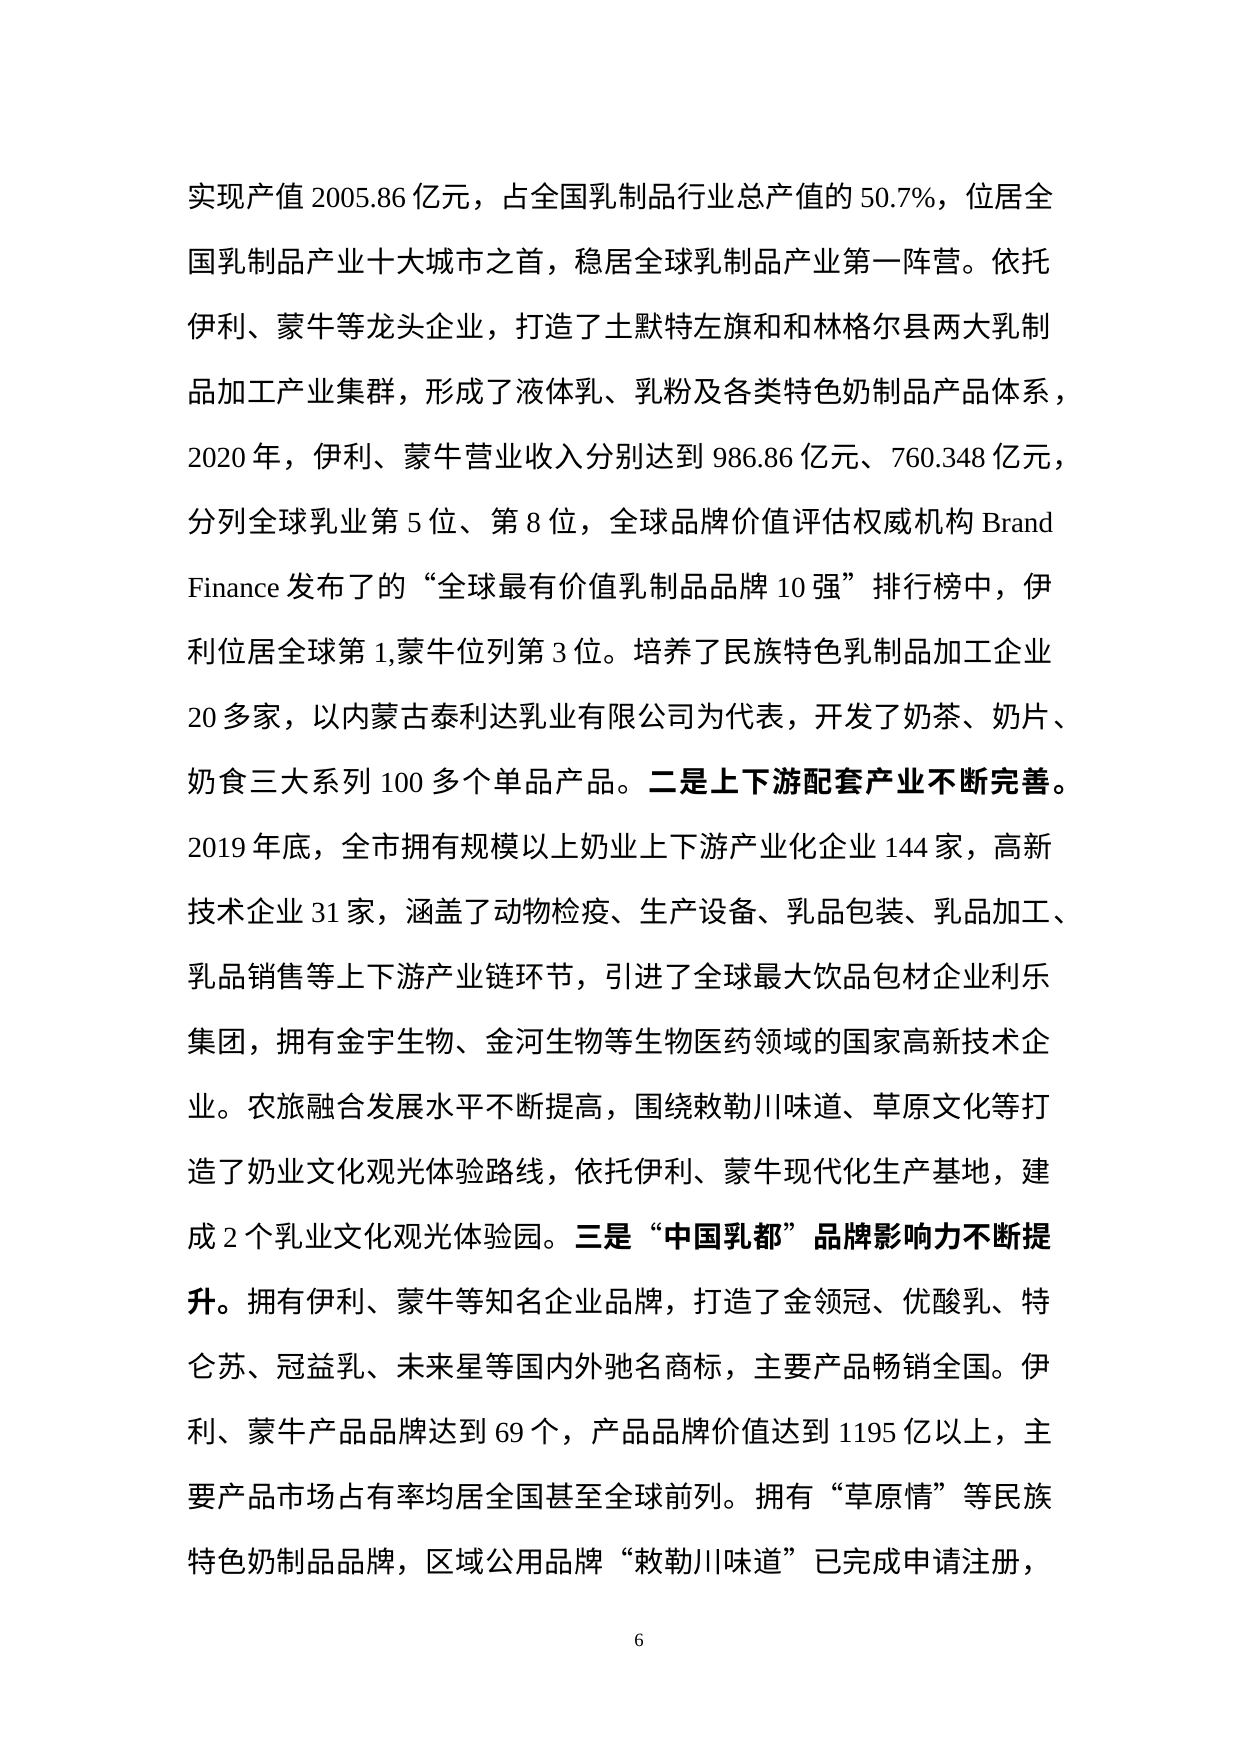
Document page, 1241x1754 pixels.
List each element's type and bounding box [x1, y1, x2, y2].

text [187, 162, 1053, 1592]
